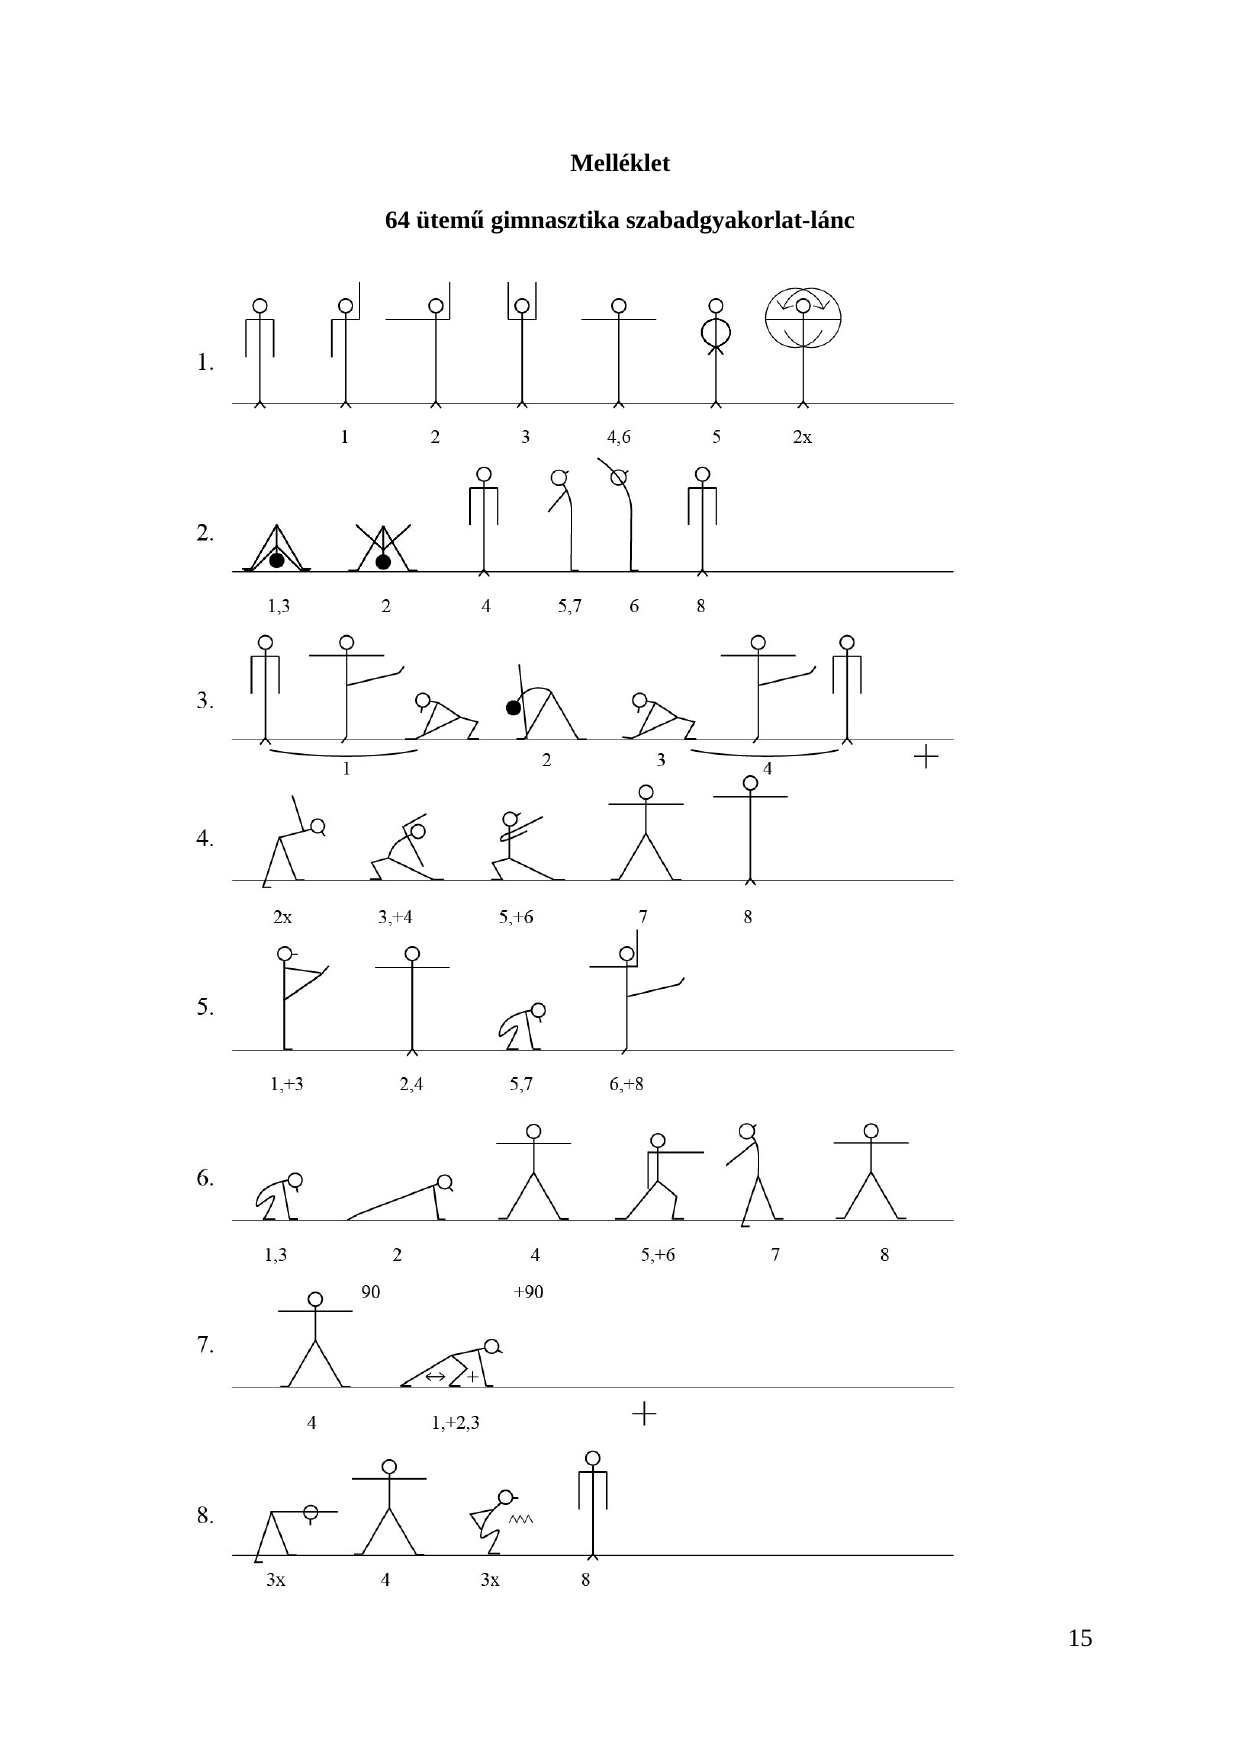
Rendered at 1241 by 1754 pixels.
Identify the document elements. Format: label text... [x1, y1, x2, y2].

text 64 ütemű gimnasztika szabadgyakorlat-lánc [148, 205, 1093, 234]
text Melléklet [148, 148, 1093, 176]
picture [147, 262, 1093, 1599]
